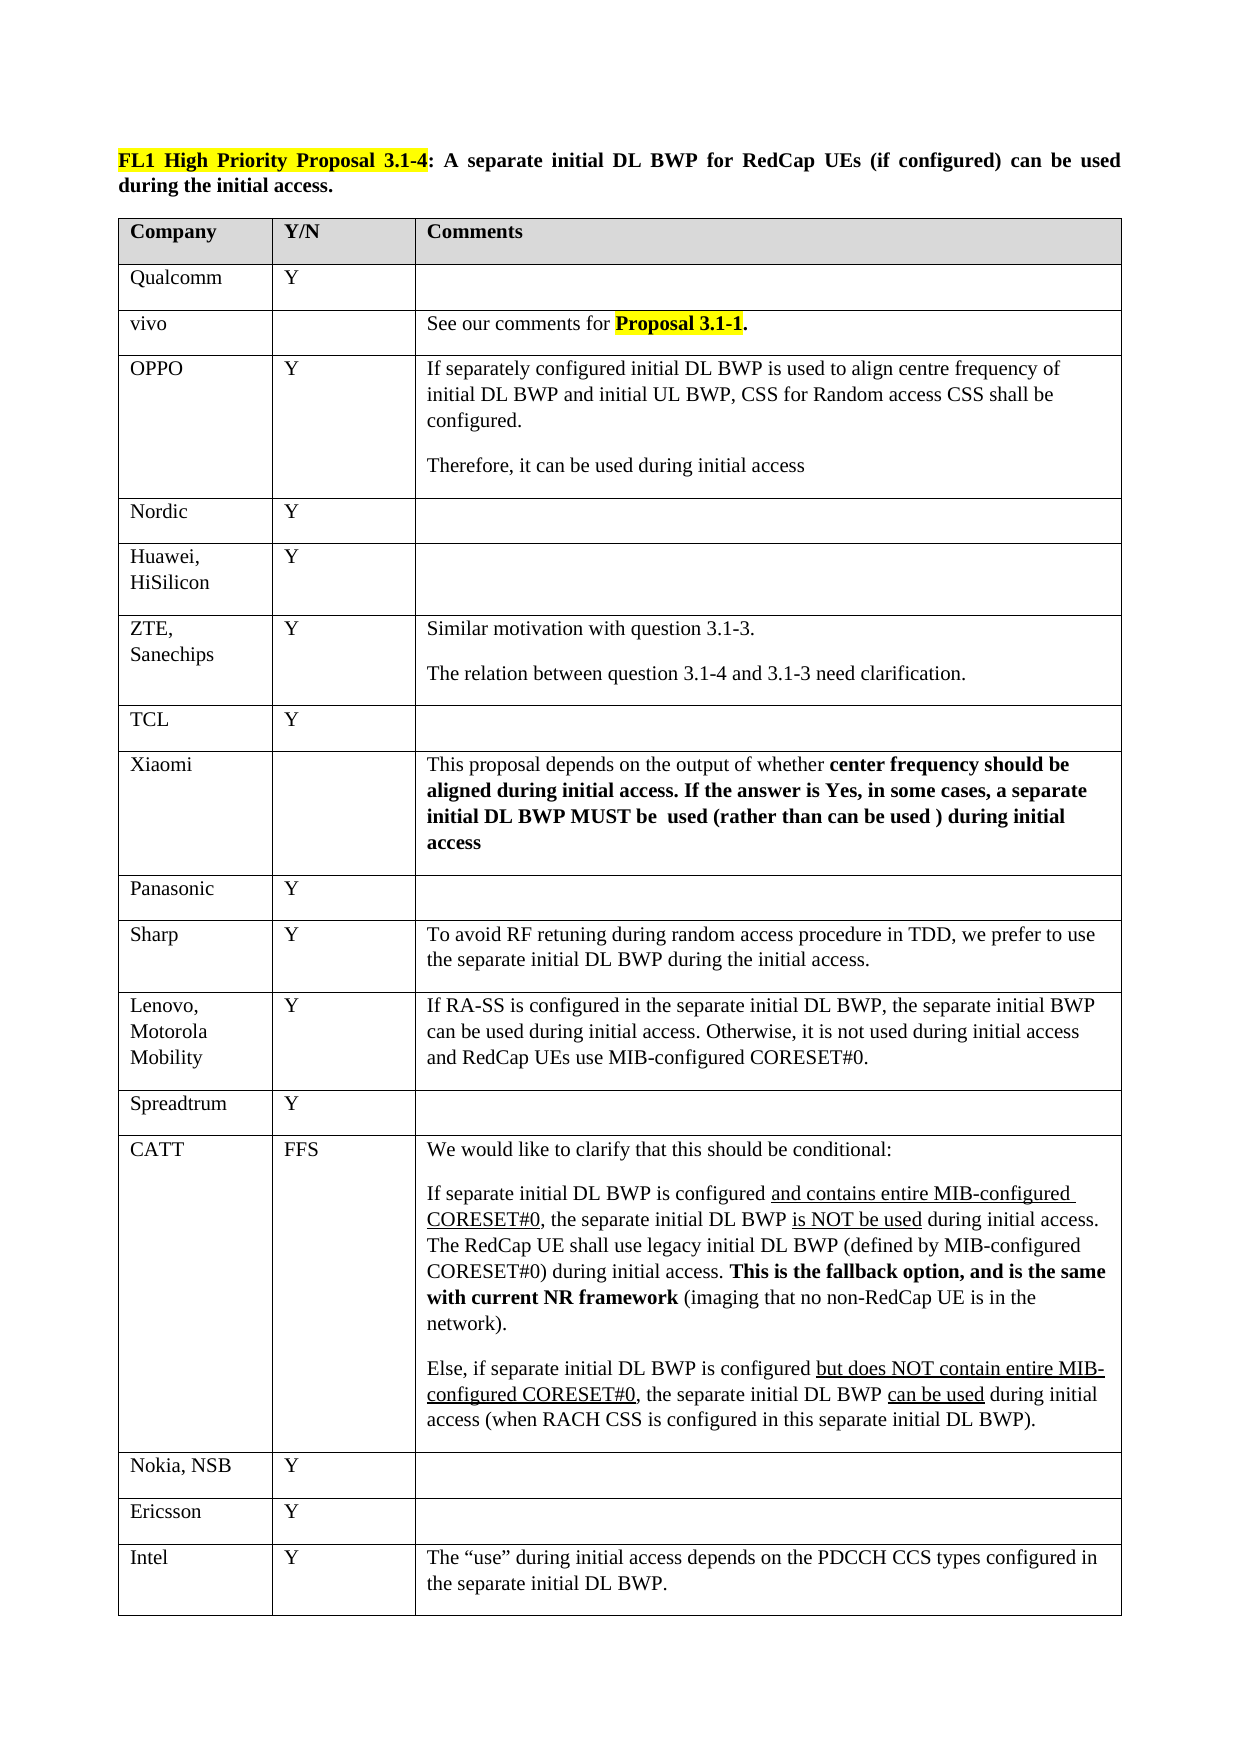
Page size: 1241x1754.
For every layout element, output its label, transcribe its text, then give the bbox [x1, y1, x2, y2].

table_cell Y [273, 1453, 415, 1498]
table_cell Y [273, 265, 415, 309]
table_header Y/N [273, 219, 415, 264]
table_cell If RA-SS is configured in the separate initial DL BWP, the separate initial BWP can be used during initial access. Otherwise, it is not used during initial access and RedCap UEs use MIB-configured CORESET#0. [416, 993, 1121, 1090]
table_cell FFS [273, 1136, 415, 1452]
table_cell [416, 544, 1121, 615]
table_cell Y [273, 706, 415, 751]
table_cell Y [273, 616, 415, 705]
table_cell [273, 752, 415, 875]
table_cell Y [273, 876, 415, 920]
table_cell Ericsson [119, 1499, 272, 1543]
table_cell We would like to clarify that this should be conditional: If separate initial DL BWP is configured and contains entire MIB-configured CORESET#0, the separate initial DL BWP is NOT be used during initial access. The RedCap UE shall use legacy initial DL BWP (defined by MIB-configured CORESET#0) during initial access. This is the fallback option, and is the same with current NR framework (imaging that no non-RedCap UE is in the network). Else, if separate initial DL BWP is configured but does NOT contain entire MIB-configured CORESET#0, the separate initial DL BWP can be used during initial access (when RACH CSS is configured in this separate initial DL BWP). [416, 1136, 1121, 1452]
table_header Company [119, 219, 272, 264]
table_cell Similar motivation with question 3.1-3. The relation between question 3.1-4 and 3.1-3 need clarification. [416, 616, 1121, 705]
table_cell Nokia, NSB [119, 1453, 272, 1498]
table_cell [273, 311, 415, 355]
table_cell Spreadtrum [119, 1091, 272, 1135]
table_cell Y [273, 1499, 415, 1543]
table_cell [416, 1091, 1121, 1135]
table_cell The “use” during initial access depends on the PDCCH CCS types configured in the separate initial DL BWP. [416, 1545, 1121, 1615]
table_cell Panasonic [119, 876, 272, 920]
table_cell Y [273, 921, 415, 992]
table_cell ZTE, Sanechips [119, 616, 272, 705]
table_cell Qualcomm [119, 265, 272, 309]
table_cell Y [273, 544, 415, 615]
table_cell [416, 1499, 1121, 1543]
table_cell Intel [119, 1545, 272, 1615]
table_header Comments [416, 219, 1121, 264]
table_cell [416, 499, 1121, 543]
table_cell Y [273, 356, 415, 498]
table_cell Lenovo, Motorola Mobility [119, 993, 272, 1090]
table_cell Xiaomi [119, 752, 272, 875]
table_cell Y [273, 1091, 415, 1135]
table_cell CATT [119, 1136, 272, 1452]
table_cell [416, 265, 1121, 309]
table_cell Sharp [119, 921, 272, 992]
table_cell Y [273, 993, 415, 1090]
table_cell TCL [119, 706, 272, 751]
table_cell [416, 1453, 1121, 1498]
table_cell Y [273, 499, 415, 543]
table_cell To avoid RF retuning during random access procedure in TDD, we prefer to use the separate initial DL BWP during the initial access. [416, 921, 1121, 992]
table_cell This proposal depends on the output of whether center frequency should be aligned during initial access. If the answer is Yes, in some cases, a separate initial DL BWP MUST be used (rather than can be used ) during initial access [416, 752, 1121, 875]
table_cell [416, 706, 1121, 751]
table_cell Nordic [119, 499, 272, 543]
text FL1 High Priority Proposal 3.1-4: A separate initial DL BWP for RedCap UEs (if configured) can be used during the initial access. [118, 147, 1122, 197]
table_cell OPPO [119, 356, 272, 498]
table_cell Huawei, HiSilicon [119, 544, 272, 615]
table_cell [416, 876, 1121, 920]
table_cell See our comments for Proposal 3.1-1. [416, 311, 1121, 355]
table_cell vivo [119, 311, 272, 355]
table_cell If separately configured initial DL BWP is used to align centre frequency of initial DL BWP and initial UL BWP, CSS for Random access CSS shall be configured. Therefore, it can be used during initial access [416, 356, 1121, 498]
table_cell Y [273, 1545, 415, 1615]
